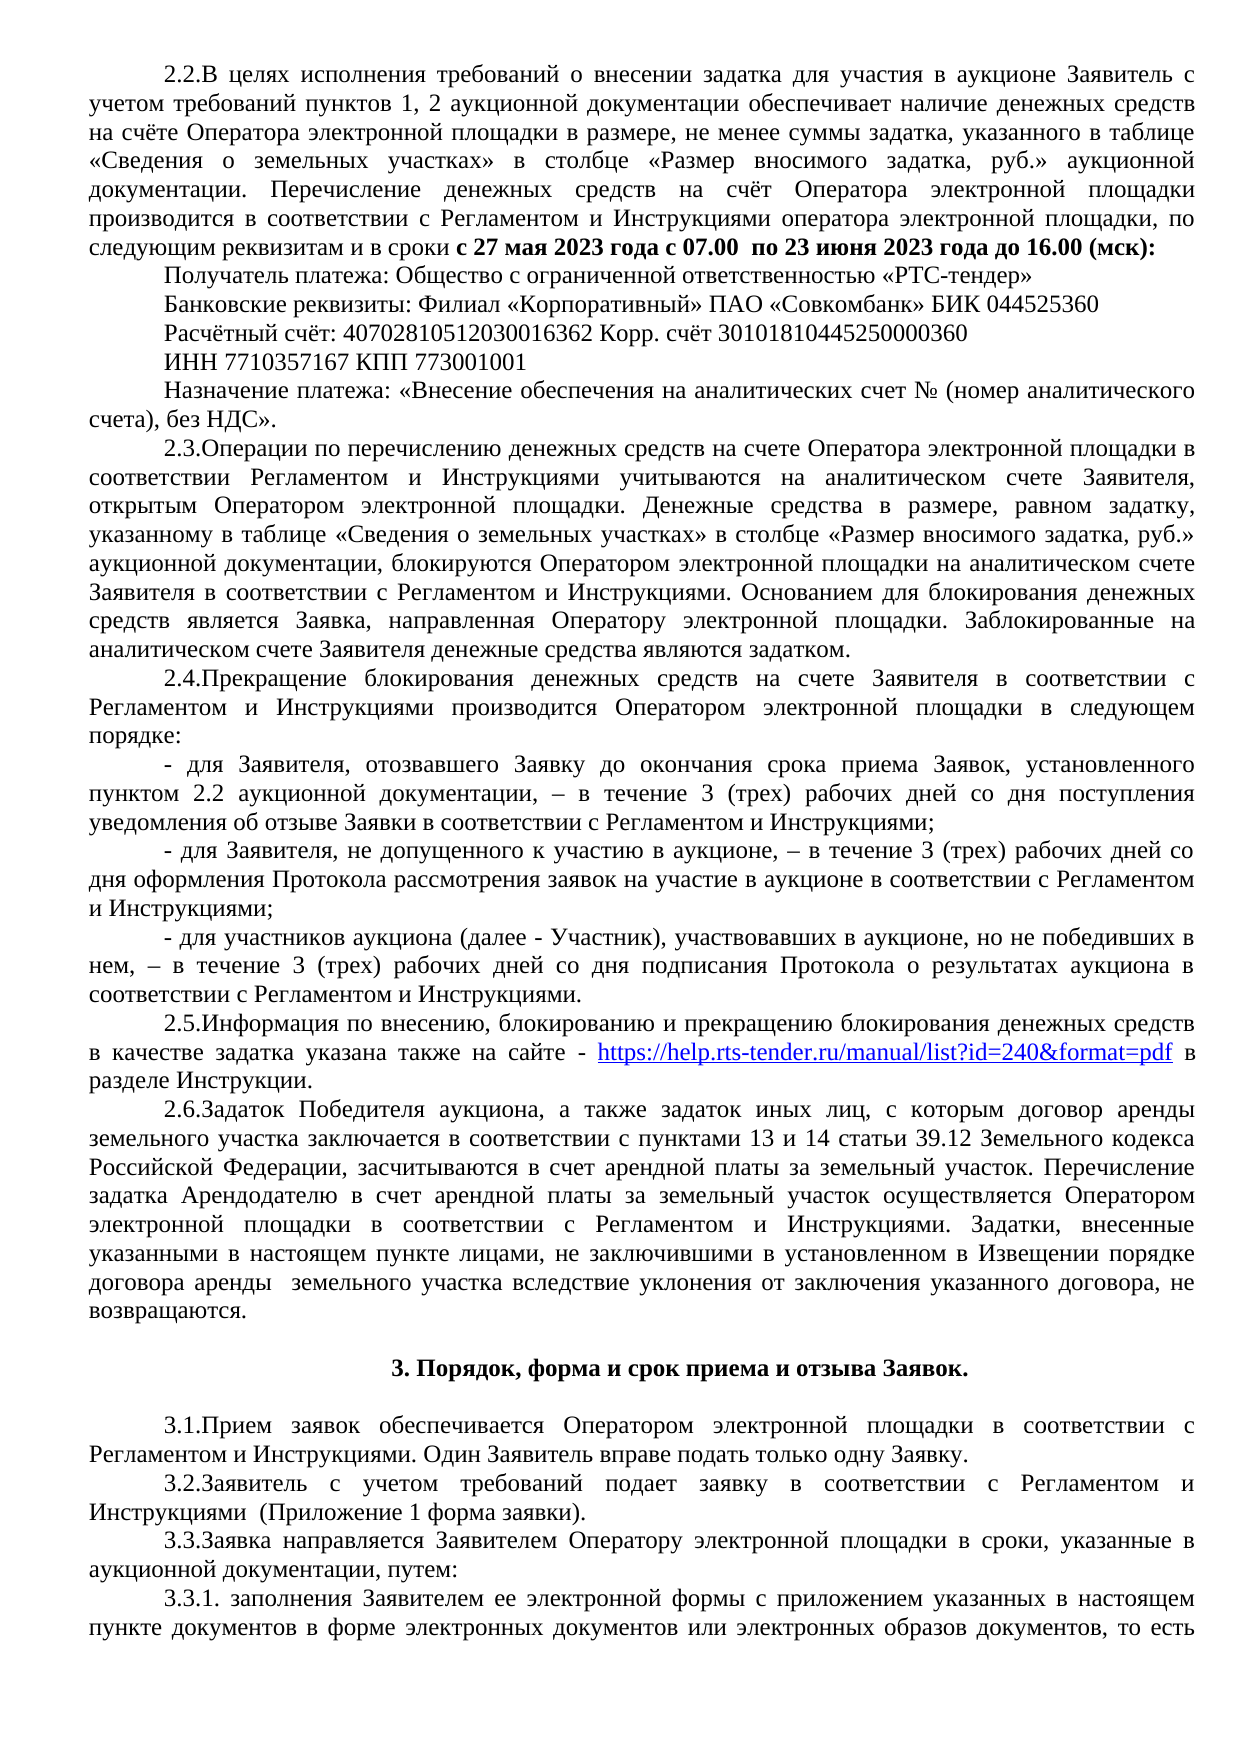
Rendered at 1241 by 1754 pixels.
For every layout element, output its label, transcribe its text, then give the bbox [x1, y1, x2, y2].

text 2.2.В целях исполнения требований о внесении задатка для участия в аукционе Заявитель с учетом требований пунктов 1, 2 аукционной документации обеспечивает наличие денежных средств на счёте Оператора электронной площадки в размере, не менее суммы задатка, указанного в таблице «Сведения о земельных участках» в столбце «Размер вносимого задатка, руб.» аукционной документации. Перечисление денежных средств на счёт Оператора электронной площадки производится в соответствии с Регламентом и Инструкциями оператора электронной площадки, по следующим реквизитам и в сроки с 27 мая 2023 года с 07.00 по 23 июня 2023 года до 16.00 (мск): [89, 59, 1196, 260]
text - для Заявителя, отозвавшего Заявку до окончания срока приема Заявок, установленного пунктом 2.2 аукционной документации, – в течение 3 (трех) рабочих дней со дня поступления уведомления об отзыве Заявки в соответствии с Регламентом и Инструкциями; [89, 749, 1196, 835]
text Назначение платежа: «Внесение обеспечения на аналитических счет № (номер аналитического счета), без НДС». [89, 375, 1196, 433]
text - для Заявителя, не допущенного к участию в аукционе, – в течение 3 (трех) рабочих дней со дня оформления Протокола рассмотрения заявок на участие в аукционе в соответствии с Регламентом и Инструкциями; [89, 835, 1196, 922]
text 3.1.Прием заявок обеспечивается Оператором электронной площадки в соответствии с Регламентом и Инструкциями. Один Заявитель вправе подать только одну Заявку. [89, 1410, 1196, 1468]
text 2.3.Операции по перечислению денежных средств на счете Оператора электронной площадки в соответствии Регламентом и Инструкциями учитываются на аналитическом счете Заявителя, открытым Оператором электронной площадки. Денежные средства в размере, равном задатку, указанному в таблице «Сведения о земельных участках» в столбце «Размер вносимого задатка, руб.» аукционной документации, блокируются Оператором электронной площадки на аналитическом счете Заявителя в соответствии с Регламентом и Инструкциями. Основанием для блокирования денежных средств является Заявка, направленная Оператору электронной площадки. Заблокированные на аналитическом счете Заявителя денежные средства являются задатком. [89, 433, 1196, 663]
text Получатель платежа: Общество с ограниченной ответственностью «РТС-тендер» [89, 260, 1196, 289]
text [89, 1583, 1196, 1640]
text 3. Порядок, форма и срок приема и отзыва Заявок. [89, 1353, 1196, 1382]
text 2.6.Задаток Победителя аукциона, а также задаток иных лиц, с которым договор аренды земельного участка заключается в соответствии с пунктами 13 и 14 статьи 39.12 Земельного кодекса Российской Федерации, засчитываются в счет арендной платы за земельный участок. Перечисление задатка Арендодателю в счет арендной платы за земельный участок осуществляется Оператором электронной площадки в соответствии с Регламентом и Инструкциями. Задатки, внесенные указанными в настоящем пункте лицами, не заключившими в установленном в Извещении порядке договора аренды земельного участка вследствие уклонения от заключения указанного договора, не возвращаются. [89, 1094, 1196, 1324]
text 3.3.Заявка направляется Заявителем Оператору электронной площадки в сроки, указанные в аукционной документации, путем: [89, 1525, 1196, 1583]
text ИНН 7710357167 КПП 773001001 [89, 347, 1196, 375]
text Расчётный счёт: 40702810512030016362 Корр. счёт 30101810445250000360 [89, 318, 1196, 347]
text - для участников аукциона (далее - Участник), участвовавших в аукционе, но не победивших в нем, – в течение 3 (трех) рабочих дней со дня подписания Протокола о результатах аукциона в соответствии с Регламентом и Инструкциями. [89, 922, 1196, 1008]
text 3.2.Заявитель с учетом требований подает заявку в соответствии с Регламентом и Инструкциями (Приложение 1 форма заявки). [89, 1468, 1196, 1525]
text 2.5.Информация по внесению, блокированию и прекращению блокирования денежных средств в качестве задатка указана также на сайте - https://help.rts-tender.ru/manual/list?id=240&format=pdf в разделе Инструкции. [89, 1008, 1196, 1094]
text Банковские реквизиты: Филиал «Корпоративный» ПАО «Совкомбанк» БИК 044525360 [89, 289, 1196, 318]
text 2.4.Прекращение блокирования денежных средств на счете Заявителя в соответствии с Регламентом и Инструкциями производится Оператором электронной площадки в следующем порядке: [89, 663, 1196, 749]
